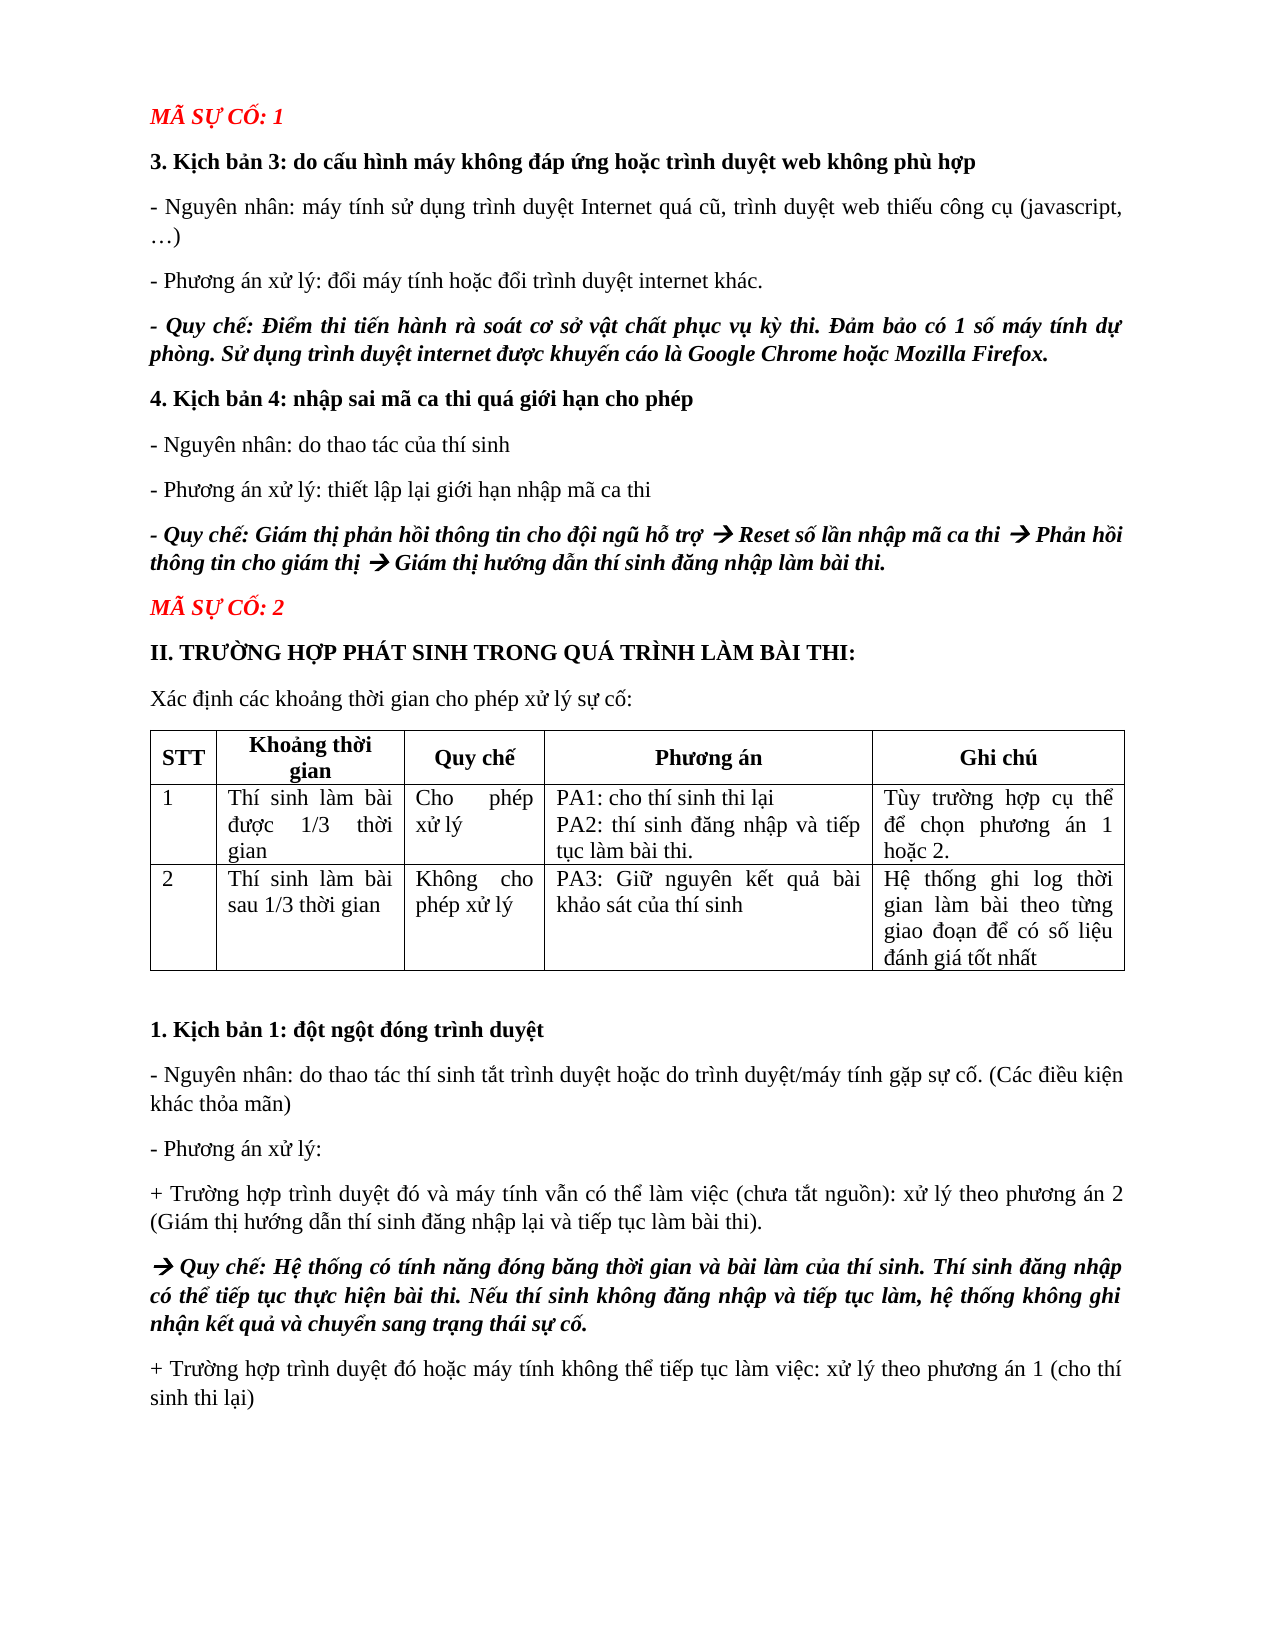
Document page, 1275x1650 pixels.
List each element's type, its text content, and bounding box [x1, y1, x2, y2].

text - Nguyên nhân: máy tính sử dụng trình duyệt Internet quá cũ, trình duyệt web thiếu công cụ (javascript, …) [150, 193, 1125, 248]
text - Phương án xử lý: thiết lập lại giới hạn nhập mã ca thi [150, 476, 1125, 502]
table_cell Thí sinh làm bài sau 1/3 thời gian [217, 865, 404, 970]
table_cell 1 [151, 785, 216, 863]
table_cell Thí sinh làm bài được 1/3 thời gian [217, 785, 404, 863]
text MÃ SỰ CỐ: 1 [150, 103, 1125, 129]
text 1. Kịch bản 1: đột ngột đóng trình duyệt [150, 1016, 1125, 1042]
table_header STT [151, 731, 216, 783]
text 4. Kịch bản 4: nhập sai mã ca thi quá giới hạn cho phép [150, 386, 1125, 412]
text - Nguyên nhân: do thao tác thí sinh tắt trình duyệt hoặc do trình duyệt/máy tính gặp sự cố. (Các điều kiện khác thỏa mãn) [150, 1061, 1125, 1116]
text - Quy chế: Giám thị phản hồi thông tin cho đội ngũ hỗ trợ Reset số lần nhập mã ca thi Phản hồi thông tin cho giám thị Giám thị hướng dẫn thí sinh đăng nhập làm bài thi. [150, 521, 1125, 576]
table_header Quy chế [405, 731, 544, 783]
text MÃ SỰ CỐ: 2 [150, 594, 1125, 621]
text - Nguyên nhân: do thao tác của thí sinh [150, 431, 1125, 457]
text II. TRƯỜNG HỢP PHÁT SINH TRONG QUÁ TRÌNH LÀM BÀI THI: [150, 639, 1125, 666]
text + Trường hợp trình duyệt đó và máy tính vẫn có thể làm việc (chưa tắt nguồn): xử lý theo phương án 2 (Giám thị hướng dẫn thí sinh đăng nhập lại và tiếp tục làm bài thi). [150, 1180, 1125, 1235]
table_header Ghi chú [873, 731, 1124, 783]
table_cell PA1: cho thí sinh thi lại PA2: thí sinh đăng nhập và tiếp tục làm bài thi. [545, 785, 872, 863]
text - Phương án xử lý: [150, 1135, 1125, 1161]
text + Trường hợp trình duyệt đó hoặc máy tính không thể tiếp tục làm việc: xử lý theo phương án 1 (cho thí sinh thi lại) [150, 1355, 1125, 1410]
text - Phương án xử lý: đổi máy tính hoặc đổi trình duyệt internet khác. [150, 267, 1125, 293]
text Xác định các khoảng thời gian cho phép xử lý sự cố: [150, 684, 1125, 711]
text Quy chế: Hệ thống có tính năng đóng băng thời gian và bài làm của thí sinh. Thí sinh đăng nhập có thể tiếp tục thực hiện bài thi. Nếu thí sinh không đăng nhập và tiếp tục làm, hệ thống không ghi nhận kết quả và chuyển sang trạng thái sự cố. [150, 1253, 1125, 1337]
text 3. Kịch bản 3: do cấu hình máy không đáp ứng hoặc trình duyệt web không phù hợp [150, 148, 1125, 174]
table_cell PA3: Giữ nguyên kết quả bài khảo sát của thí sinh [545, 865, 872, 970]
table_header Phương án [545, 731, 872, 783]
table_cell Tùy trường hợp cụ thể để chọn phương án 1 hoặc 2. [873, 785, 1124, 863]
table_header Khoảng thời gian [217, 731, 404, 783]
table_cell Cho phép xử lý [405, 785, 544, 863]
table_cell Không cho phép xử lý [405, 865, 544, 970]
table_cell 2 [151, 865, 216, 970]
text - Quy chế: Điểm thi tiến hành rà soát cơ sở vật chất phục vụ kỳ thi. Đảm bảo có 1 số máy tính dự phòng. Sử dụng trình duyệt internet được khuyến cáo là Google Chrome hoặc Mozilla Firefox. [150, 312, 1125, 367]
table_cell Hệ thống ghi log thời gian làm bài theo từng giao đoạn để có số liệu đánh giá tốt nhất [873, 865, 1124, 970]
